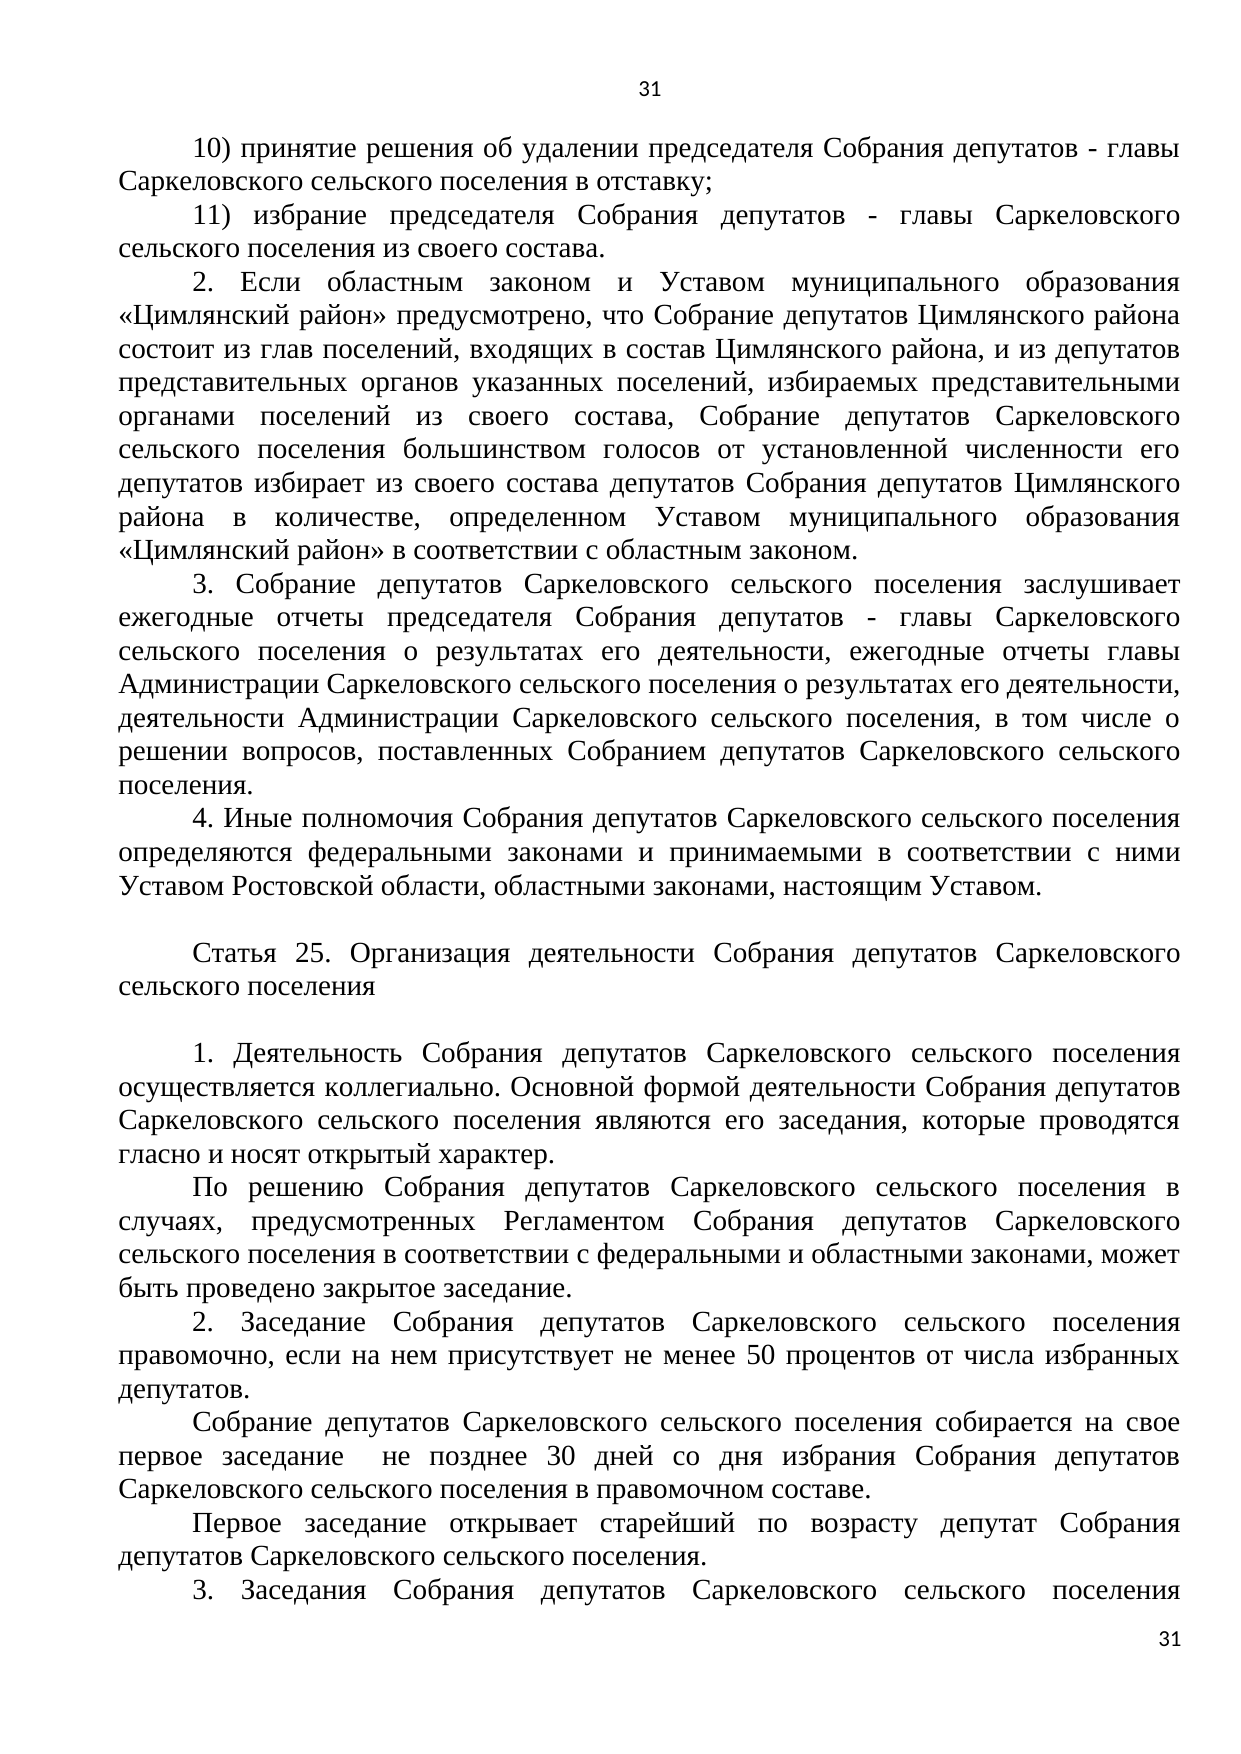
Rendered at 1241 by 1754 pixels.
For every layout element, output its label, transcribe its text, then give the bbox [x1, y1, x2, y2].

text 10) принятие решения об удалении председателя Собрания депутатов - главы Саркеловского сельского поселения в отставку; [118, 130, 1181, 197]
text 11) избрание председателя Собрания депутатов - главы Саркеловского сельского поселения из своего состава. [118, 197, 1181, 264]
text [118, 1572, 1181, 1606]
text Статья 25. Организация деятельности Собрания депутатов Саркеловского сельского поселения [118, 935, 1181, 1002]
text 2. Если областным законом и Уставом муниципального образования «Цимлянский район» предусмотрено, что Собрание депутатов Цимлянского района состоит из глав поселений, входящих в состав Цимлянского района, и из депутатов представительных органов указанных поселений, избираемых представительными органами поселений из своего состава, Собрание депутатов Саркеловского сельского поселения большинством голосов от установленной численности его депутатов избирает из своего состава депутатов Собрания депутатов Цимлянского района в количестве, определенном Уставом муниципального образования «Цимлянский район» в соответствии с областным законом. [118, 264, 1181, 566]
text По решению Собрания депутатов Саркеловского сельского поселения в случаях, предусмотренных Регламентом Собрания депутатов Саркеловского сельского поселения в соответствии с федеральными и областными законами, может быть проведено закрытое заседание. [118, 1169, 1181, 1304]
text Первое заседание открывает старейший по возрасту депутат Собрания депутатов Саркеловского сельского поселения. [118, 1505, 1181, 1572]
text 4. Иные полномочия Собрания депутатов Саркеловского сельского поселения определяются федеральными законами и принимаемыми в соответствии с ними Уставом Ростовской области, областными законами, настоящим Уставом. [118, 801, 1181, 901]
text Собрание депутатов Саркеловского сельского поселения собирается на свое первое заседание не позднее 30 дней со дня избрания Собрания депутатов Саркеловского сельского поселения в правомочном составе. [118, 1404, 1181, 1505]
text 3. Собрание депутатов Саркеловского сельского поселения заслушивает ежегодные отчеты председателя Собрания депутатов - главы Саркеловского сельского поселения о результатах его деятельности, ежегодные отчеты главы Администрации Саркеловского сельского поселения о результатах его деятельности, деятельности Администрации Саркеловского сельского поселения, в том числе о решении вопросов, поставленных Собранием депутатов Саркеловского сельского поселения. [118, 566, 1181, 801]
text 2. Заседание Собрания депутатов Саркеловского сельского поселения правомочно, если на нем присутствует не менее 50 процентов от числа избранных депутатов. [118, 1304, 1181, 1404]
text 1. Деятельность Собрания депутатов Саркеловского сельского поселения осуществляется коллегиально. Основной формой деятельности Собрания депутатов Саркеловского сельского поселения являются его заседания, которые проводятся гласно и носят открытый характер. [118, 1035, 1181, 1169]
